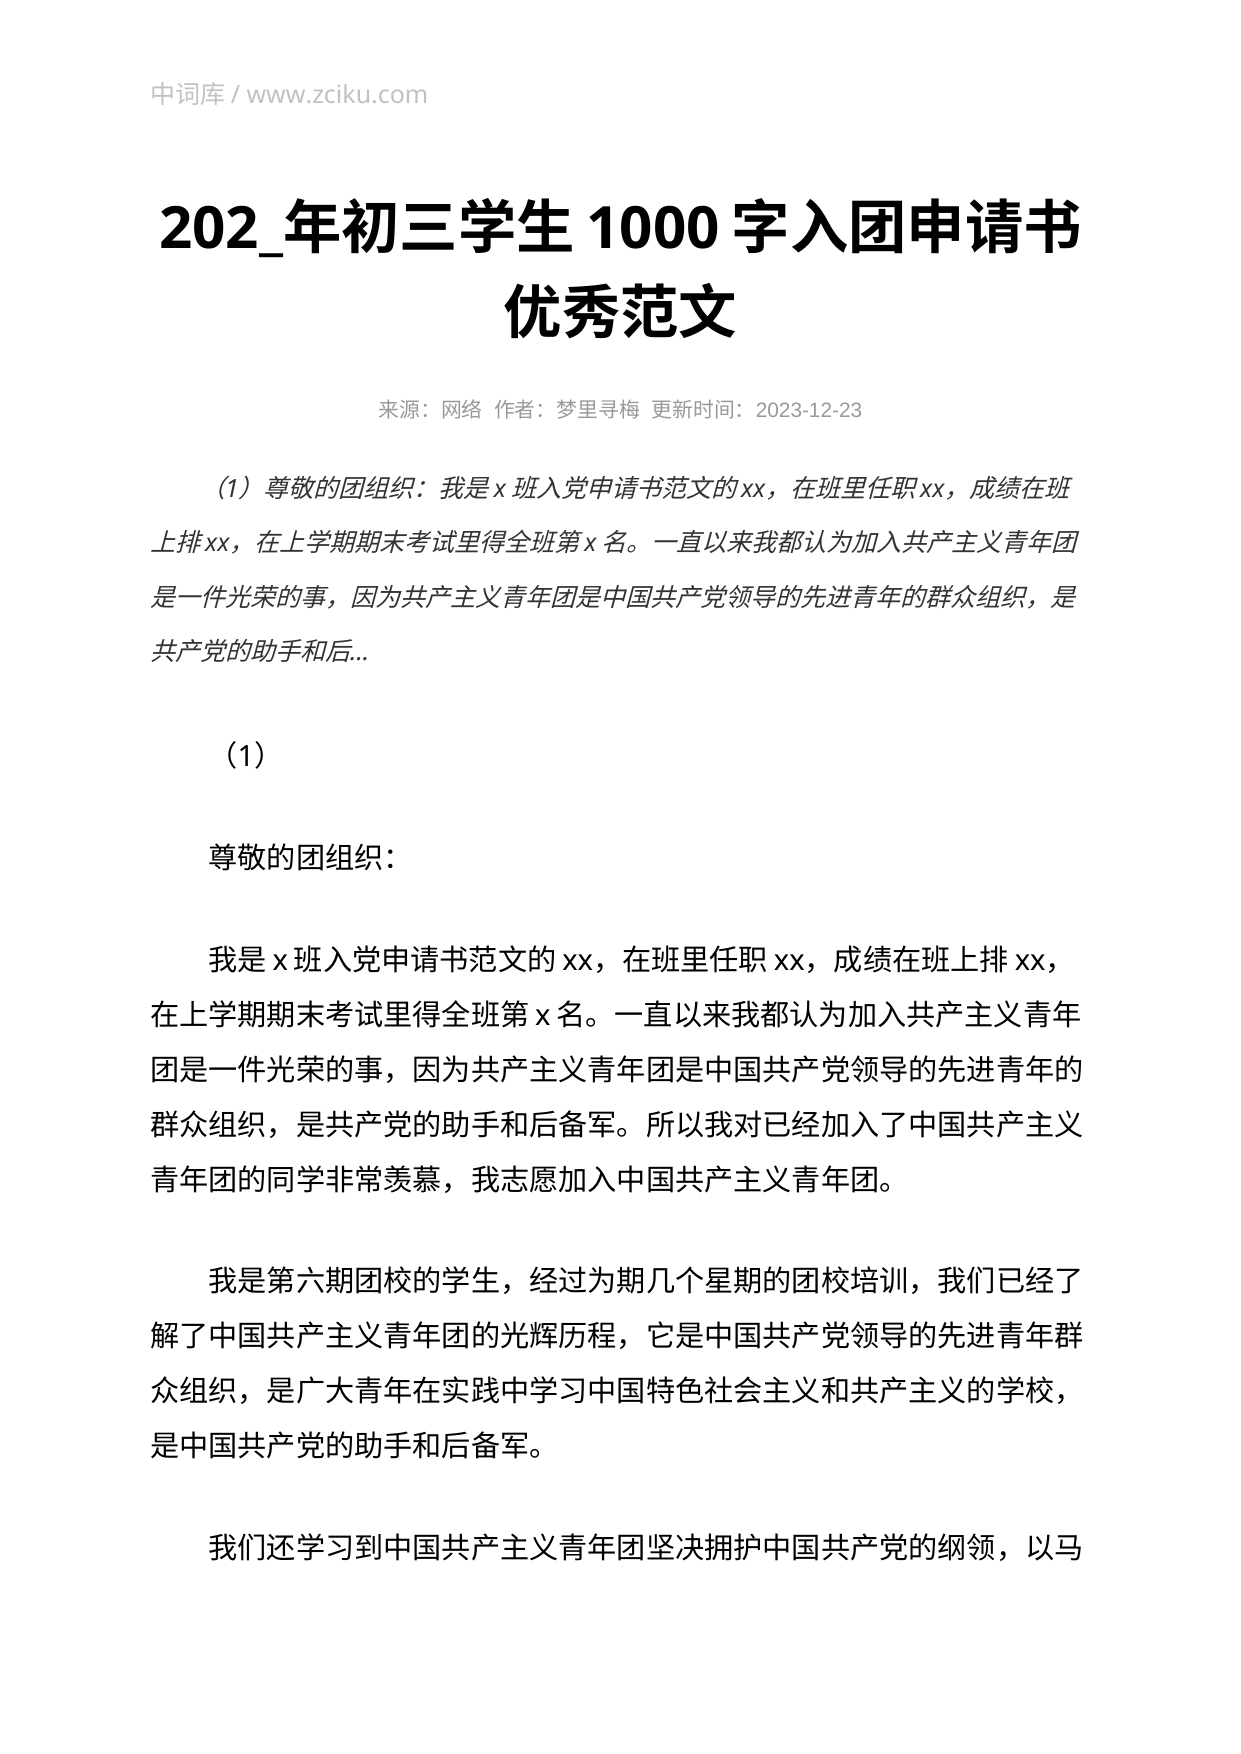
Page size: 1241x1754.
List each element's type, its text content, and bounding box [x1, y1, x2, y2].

text 尊敬的团组织： [150, 834, 1090, 877]
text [150, 1524, 1090, 1567]
text （1） [150, 733, 1090, 775]
text 我是x班入党申请书范文的xx，在班里任职xx，成绩在班上排xx，在上学期期末考试里得全班第x名。一直以来我都认为加入共产主义青年团是一件光荣的事，因为共产主义青年团是中国共产党领导的先进青年的群众组织，是共产党的助手和后备军。所以我对已经加入了中国共产主义青年团的同学非常羡慕，我志愿加入中国共产主义青年团。 [150, 936, 1090, 1198]
text 来源：网络 作者：梦里寻梅 更新时间：2023-12-23 [150, 397, 1090, 421]
subtitle 202_年初三学生1000字入团申请书优秀范文 [150, 181, 1090, 351]
text （1）尊敬的团组织：我是x班入党申请书范文的xx，在班里任职xx，成绩在班上排xx，在上学期期末考试里得全班第x名。一直以来我都认为加入共产主义青年团是一件光荣的事，因为共产主义青年团是中国共产党领导的先进青年的群众组织，是共产党的助手和后... [150, 468, 1090, 668]
text 我是第六期团校的学生，经过为期几个星期的团校培训，我们已经了解了中国共产主义青年团的光辉历程，它是中国共产党领导的先进青年群众组织，是广大青年在实践中学习中国特色社会主义和共产主义的学校，是中国共产党的助手和后备军。 [150, 1258, 1090, 1465]
